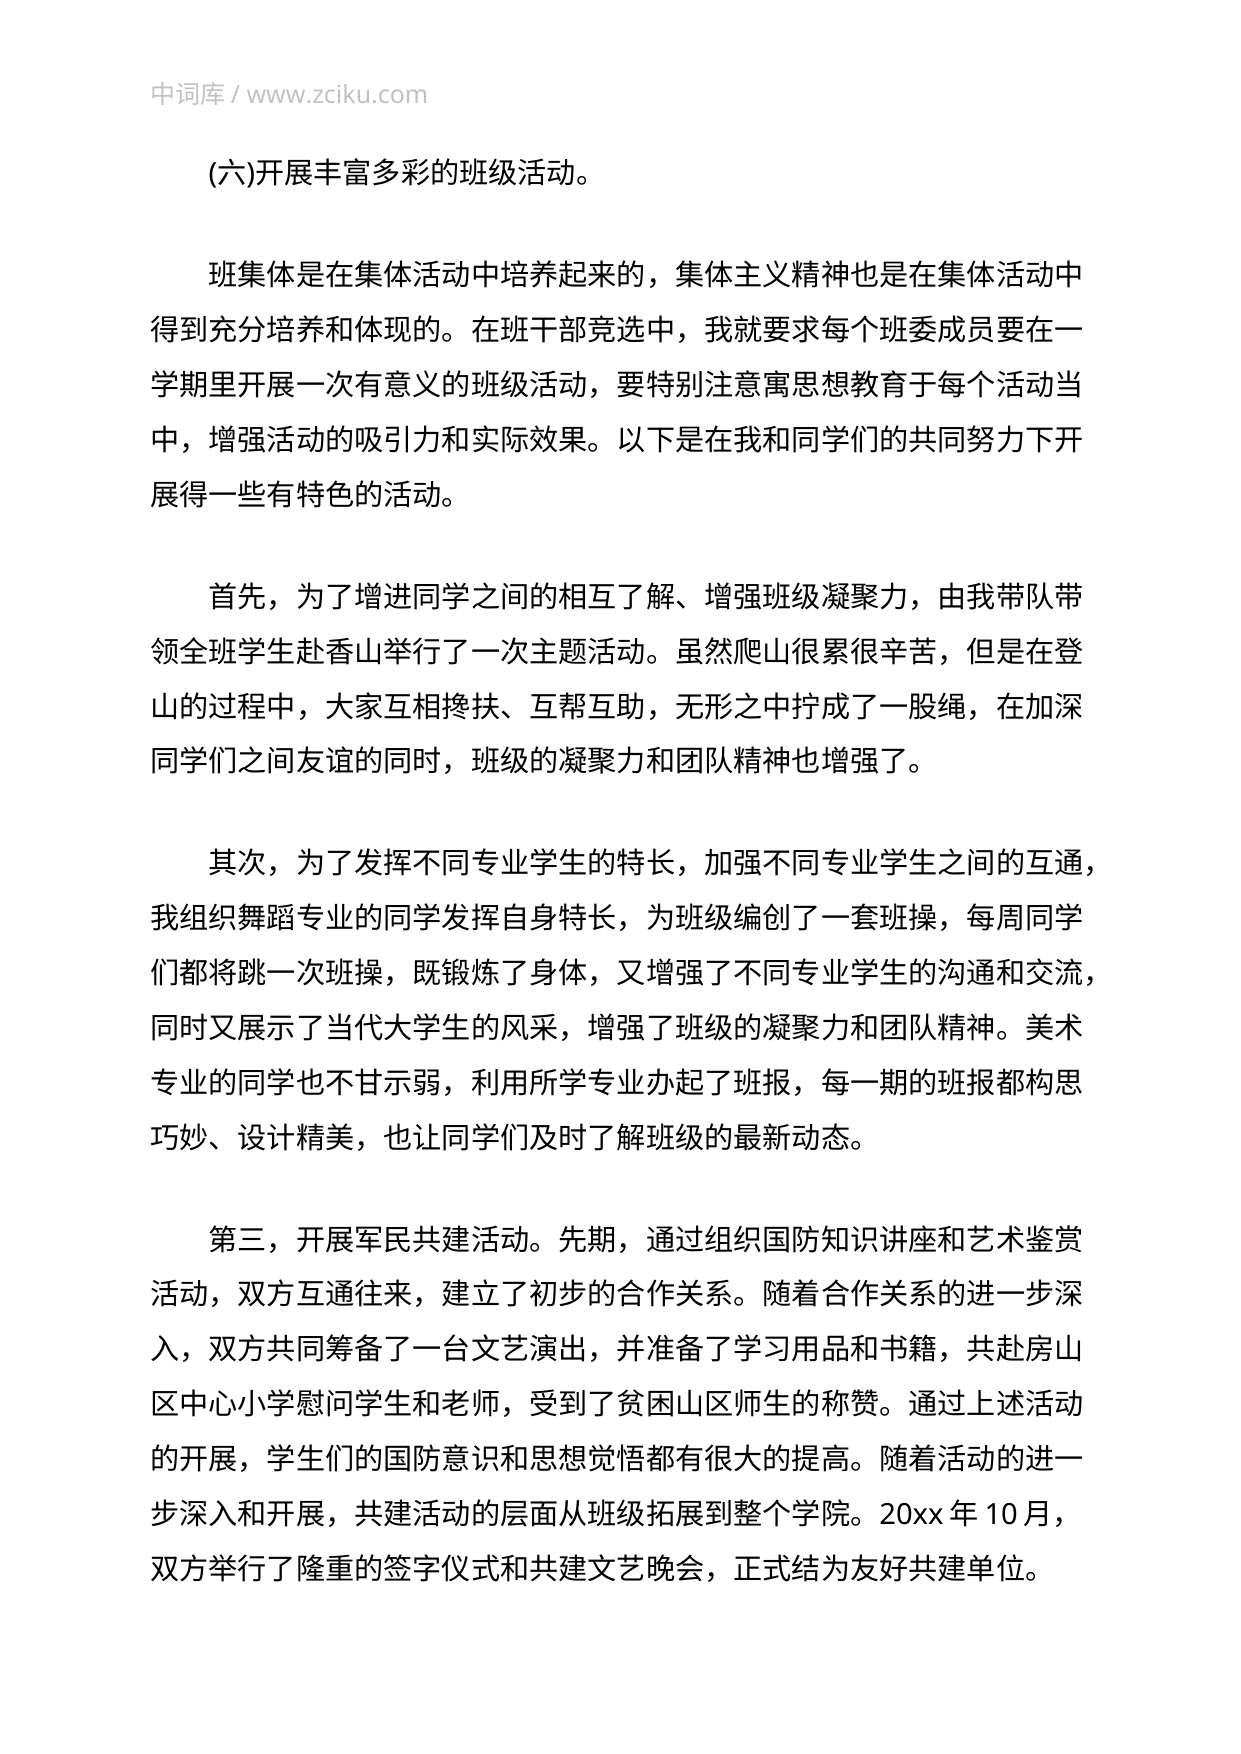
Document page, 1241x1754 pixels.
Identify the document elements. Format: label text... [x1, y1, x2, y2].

text (六)开展丰富多彩的班级活动。 [150, 150, 1090, 192]
text 首先，为了增进同学之间的相互了解、增强班级凝聚力，由我带队带领全班学生赴香山举行了一次主题活动。虽然爬山很累很辛苦，但是在登山的过程中，大家互相搀扶、互帮互助，无形之中拧成了一股绳，在加深同学们之间友谊的同时，班级的凝聚力和团队精神也增强了。 [150, 573, 1090, 780]
text 其次，为了发挥不同专业学生的特长，加强不同专业学生之间的互通，我组织舞蹈专业的同学发挥自身特长，为班级编创了一套班操，每周同学们都将跳一次班操，既锻炼了身体，又增强了不同专业学生的沟通和交流，同时又展示了当代大学生的风采，增强了班级的凝聚力和团队精神。美术专业的同学也不甘示弱，利用所学专业办起了班报，每一期的班报都构思巧妙、设计精美，也让同学们及时了解班级的最新动态。 [150, 840, 1090, 1157]
text 班集体是在集体活动中培养起来的，集体主义精神也是在集体活动中得到充分培养和体现的。在班干部竞选中，我就要求每个班委成员要在一学期里开展一次有意义的班级活动，要特别注意寓思想教育于每个活动当中，增强活动的吸引力和实际效果。以下是在我和同学们的共同努力下开展得一些有特色的活动。 [150, 252, 1090, 514]
text 第三，开展军民共建活动。先期，通过组织国防知识讲座和艺术鉴赏活动，双方互通往来，建立了初步的合作关系。随着合作关系的进一步深入，双方共同筹备了一台文艺演出，并准备了学习用品和书籍，共赴房山区中心小学慰问学生和老师，受到了贫困山区师生的称赞。通过上述活动的开展，学生们的国防意识和思想觉悟都有很大的提高。随着活动的进一步深入和开展，共建活动的层面从班级拓展到整个学院。20xx年10月，双方举行了隆重的签字仪式和共建文艺晚会，正式结为友好共建单位。 [150, 1216, 1090, 1588]
